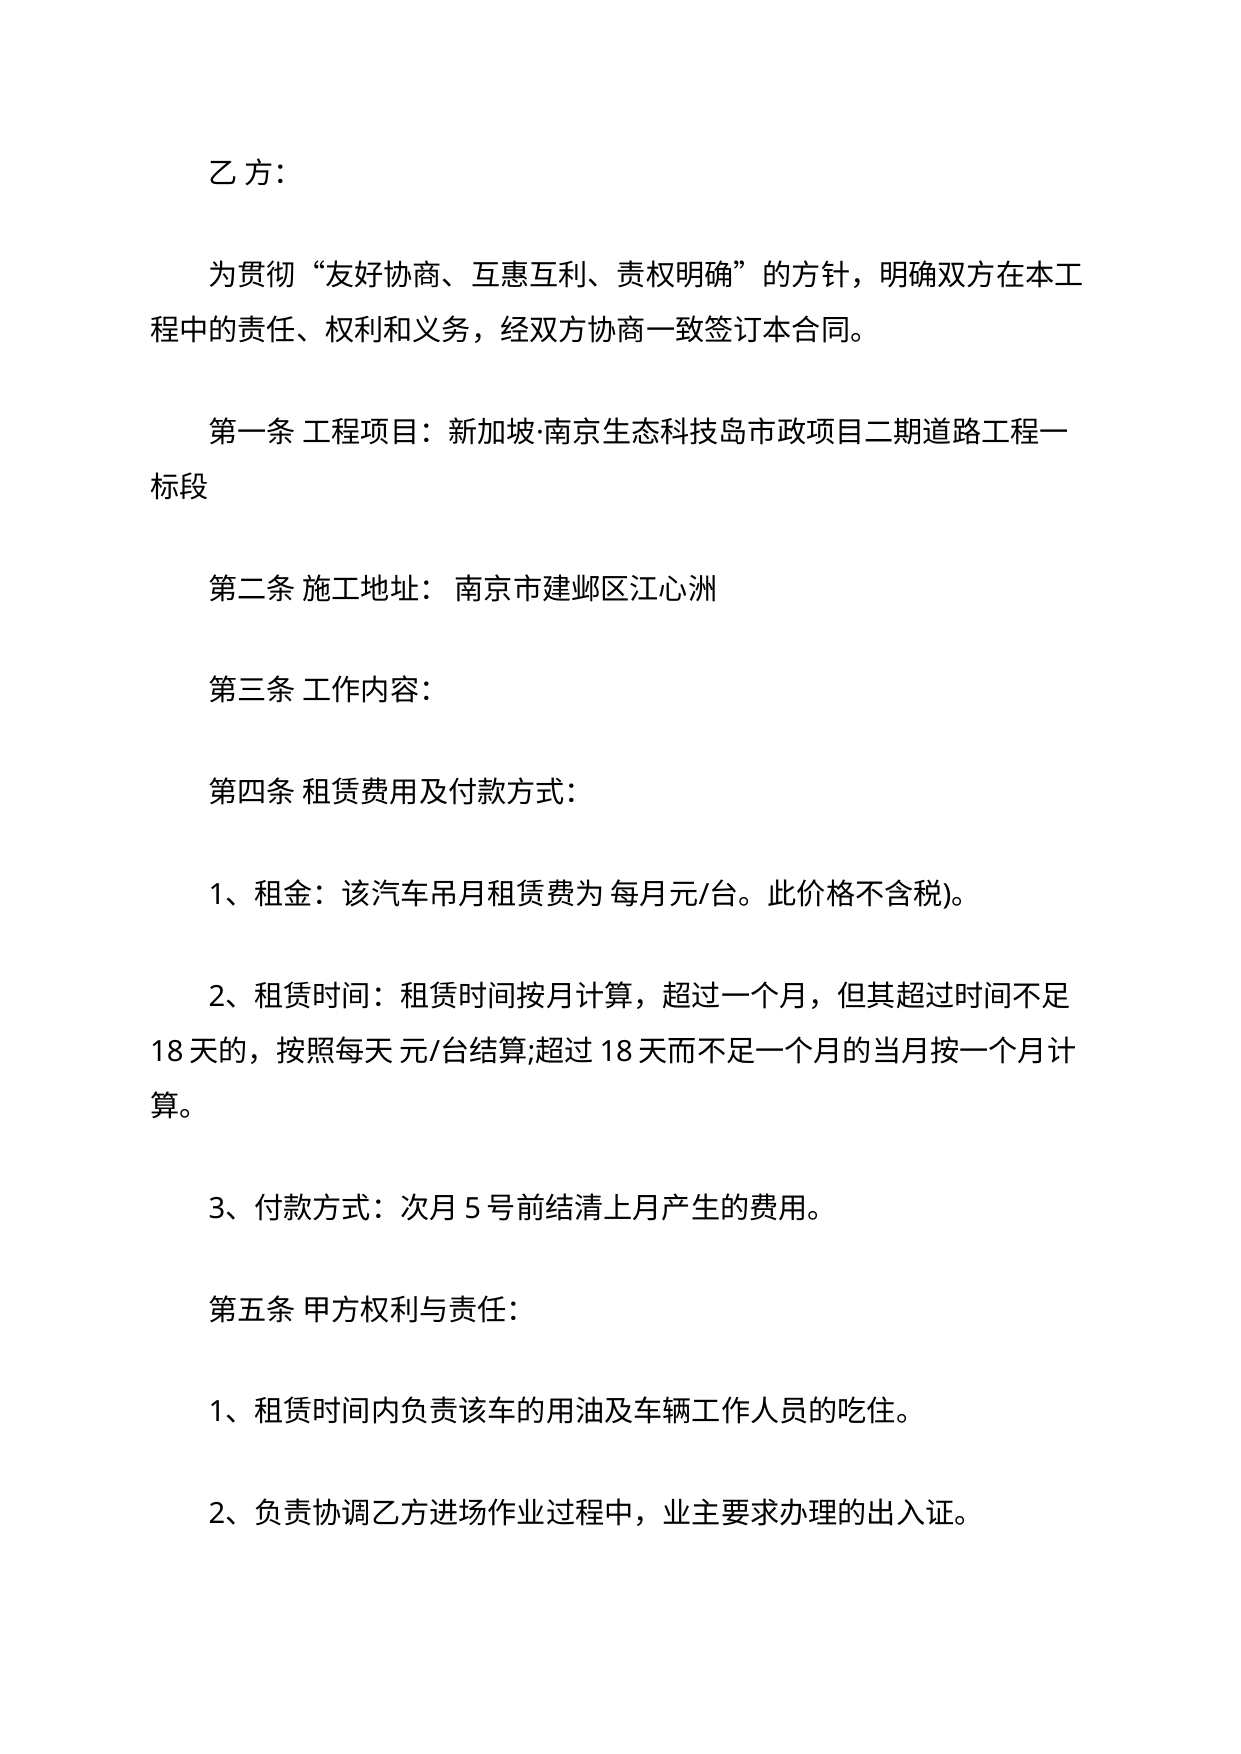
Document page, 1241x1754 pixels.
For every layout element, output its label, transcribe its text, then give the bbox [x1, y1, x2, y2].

text 1、租金：该汽车吊月租赁费为 每月元/台。此价格不含税)。 [150, 871, 1090, 913]
text 3、付款方式：次月5号前结清上月产生的费用。 [150, 1184, 1090, 1227]
text 第二条 施工地址： 南京市建邺区江心洲 [150, 565, 1090, 607]
text 2、负责协调乙方进场作业过程中，业主要求办理的出入证。 [150, 1490, 1090, 1532]
text 第四条 租赁费用及付款方式： [150, 769, 1090, 811]
text 1、租赁时间内负责该车的用油及车辆工作人员的吃住。 [150, 1388, 1090, 1430]
text 乙 方： [150, 150, 1090, 192]
text 第一条 工程项目：新加坡·南京生态科技岛市政项目二期道路工程一标段 [150, 408, 1090, 506]
text 第三条 工作内容： [150, 667, 1090, 709]
text 为贯彻“友好协商、互惠互利、责权明确”的方针，明确双方在本工程中的责任、权利和义务，经双方协商一致签订本合同。 [150, 252, 1090, 349]
text 第五条 甲方权利与责任： [150, 1286, 1090, 1328]
text 2、租赁时间：租赁时间按月计算，超过一个月，但其超过时间不足18天的，按照每天 元/台结算;超过18天而不足一个月的当月按一个月计算。 [150, 972, 1090, 1125]
